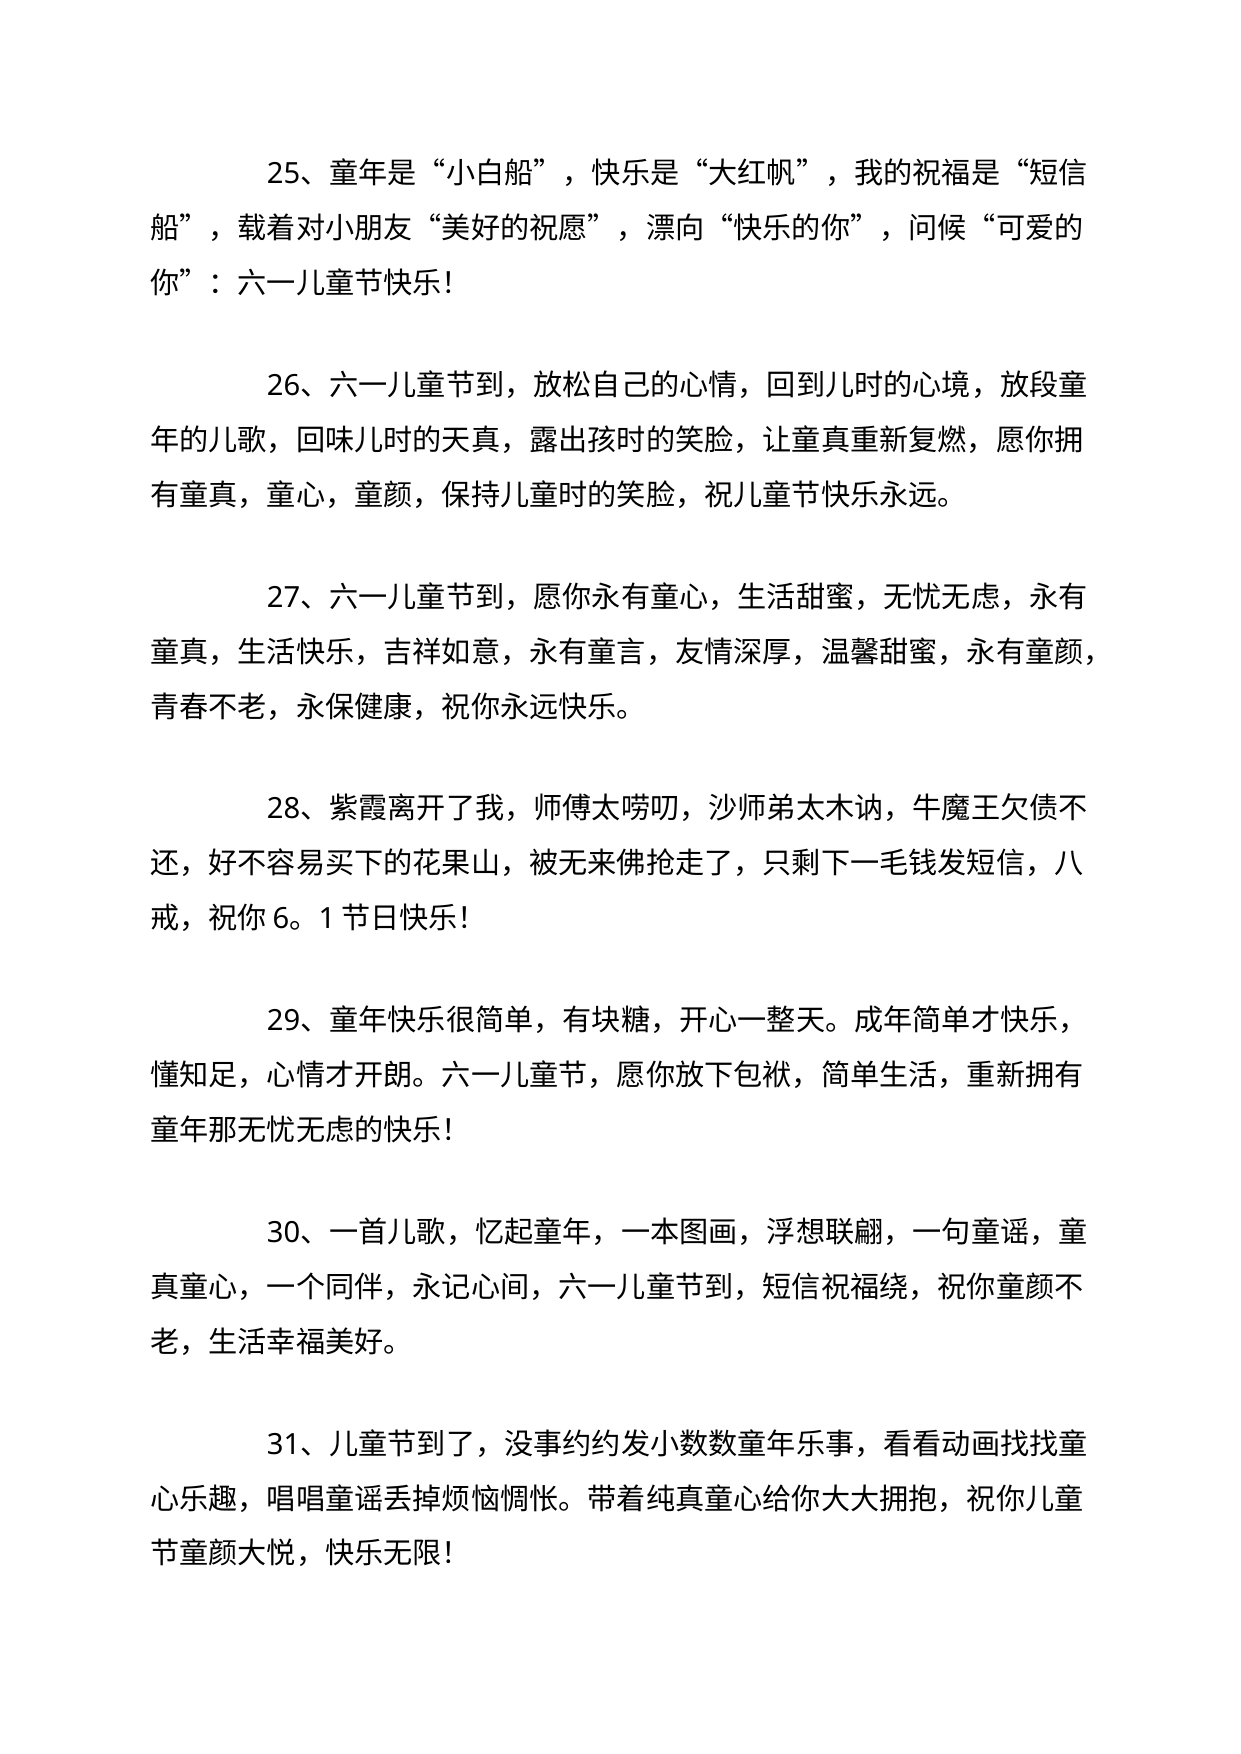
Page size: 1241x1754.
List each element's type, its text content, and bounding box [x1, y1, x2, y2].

text 29、童年快乐很简单，有块糖，开心一整天。成年简单才快乐，懂知足，心情才开朗。六一儿童节，愿你放下包袱，简单生活，重新拥有童年那无忧无虑的快乐！ [150, 997, 1090, 1149]
text 31、儿童节到了，没事约约发小数数童年乐事，看看动画找找童心乐趣，唱唱童谣丢掉烦恼惆怅。带着纯真童心给你大大拥抱，祝你儿童节童颜大悦，快乐无限！ [150, 1420, 1090, 1572]
text 28、紫霞离开了我，师傅太唠叨，沙师弟太木讷，牛魔王欠债不还，好不容易买下的花果山，被无来佛抢走了，只剩下一毛钱发短信，八戒，祝你6。1节日快乐！ [150, 785, 1090, 937]
text 30、一首儿歌，忆起童年，一本图画，浮想联翩，一句童谣，童真童心，一个同伴，永记心间，六一儿童节到，短信祝福绕，祝你童颜不老，生活幸福美好。 [150, 1208, 1090, 1361]
text 27、六一儿童节到，愿你永有童心，生活甜蜜，无忧无虑，永有童真，生活快乐，吉祥如意，永有童言，友情深厚，温馨甜蜜，永有童颜，青春不老，永保健康，祝你永远快乐。 [150, 573, 1090, 726]
text 26、六一儿童节到，放松自己的心情，回到儿时的心境，放段童年的儿歌，回味儿时的天真，露出孩时的笑脸，让童真重新复燃，愿你拥有童真，童心，童颜，保持儿童时的笑脸，祝儿童节快乐永远。 [150, 362, 1090, 514]
text 25、童年是“小白船”，快乐是“大红帆”，我的祝福是“短信船”，载着对小朋友“美好的祝愿”，漂向“快乐的你”，问候“可爱的你”：六一儿童节快乐！ [150, 150, 1090, 302]
